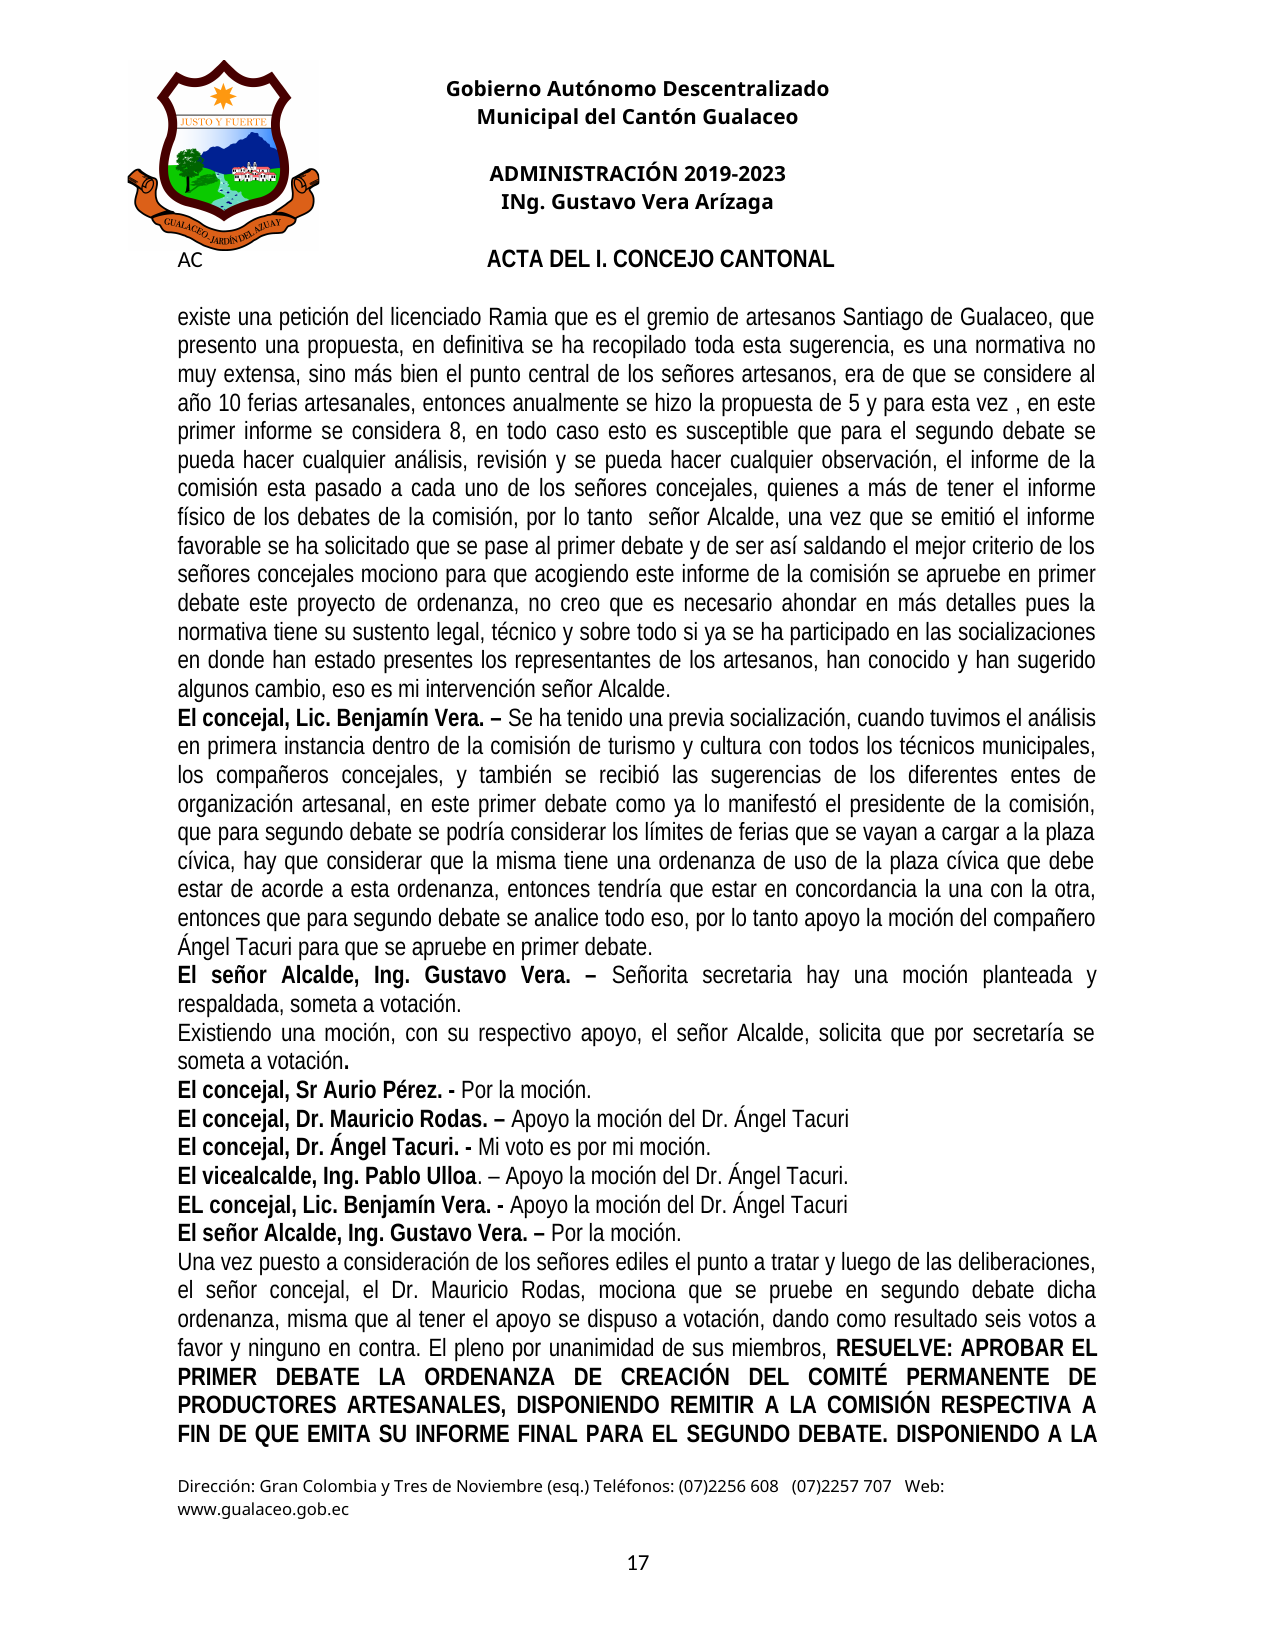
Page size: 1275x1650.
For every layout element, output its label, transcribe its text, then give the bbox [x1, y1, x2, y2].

text Existiendo una moción, con su respectivo apoyo, el señor Alcalde, solicita que por secretaría se someta a votación. [177, 1018, 1098, 1075]
text El concejal, Lic. Benjamín Vera. – Se ha tenido una previa socialización, cuando tuvimos el análisis en primera instancia dentro de la comisión de turismo y cultura con todos los técnicos municipales, los compañeros concejales, y también se recibió las sugerencias de los diferentes entes de organización artesanal, en este primer debate como ya lo manifestó el presidente de la comisión, que para segundo debate se podría considerar los límites de ferias que se vayan a cargar a la plaza cívica, hay que considerar que la misma tiene una ordenanza de uso de la plaza cívica que debe estar de acorde a esta ordenanza, entonces tendría que estar en concordancia la una con la otra, entonces que para segundo debate se analice todo eso, por lo tanto apoyo la moción del compañero Ángel Tacuri para que se apruebe en primer debate. [177, 703, 1098, 960]
text El concejal, Dr. Mauricio Rodas. – Apoyo la moción del Dr. Ángel Tacuri [177, 1104, 1098, 1132]
text El señor Alcalde, Ing. Gustavo Vera. – Por la moción. [177, 1218, 1098, 1247]
picture [127, 60, 320, 251]
text EL concejal, Lic. Benjamín Vera. - Apoyo la moción del Dr. Ángel Tacuri [177, 1189, 1098, 1218]
text El vicealcalde, Ing. Pablo Ulloa. – Apoyo la moción del Dr. Ángel Tacuri. [177, 1161, 1098, 1189]
text El señor Alcalde, Ing. Gustavo Vera. – Señorita secretaria hay una moción planteada y respaldada, someta a votación. [177, 960, 1098, 1018]
text El concejal, Dr. Ángel Tacuri. - Mi voto es por mi moción. [177, 1132, 1098, 1161]
text El concejal, Sr Aurio Pérez. - Por la moción. [177, 1075, 1098, 1104]
